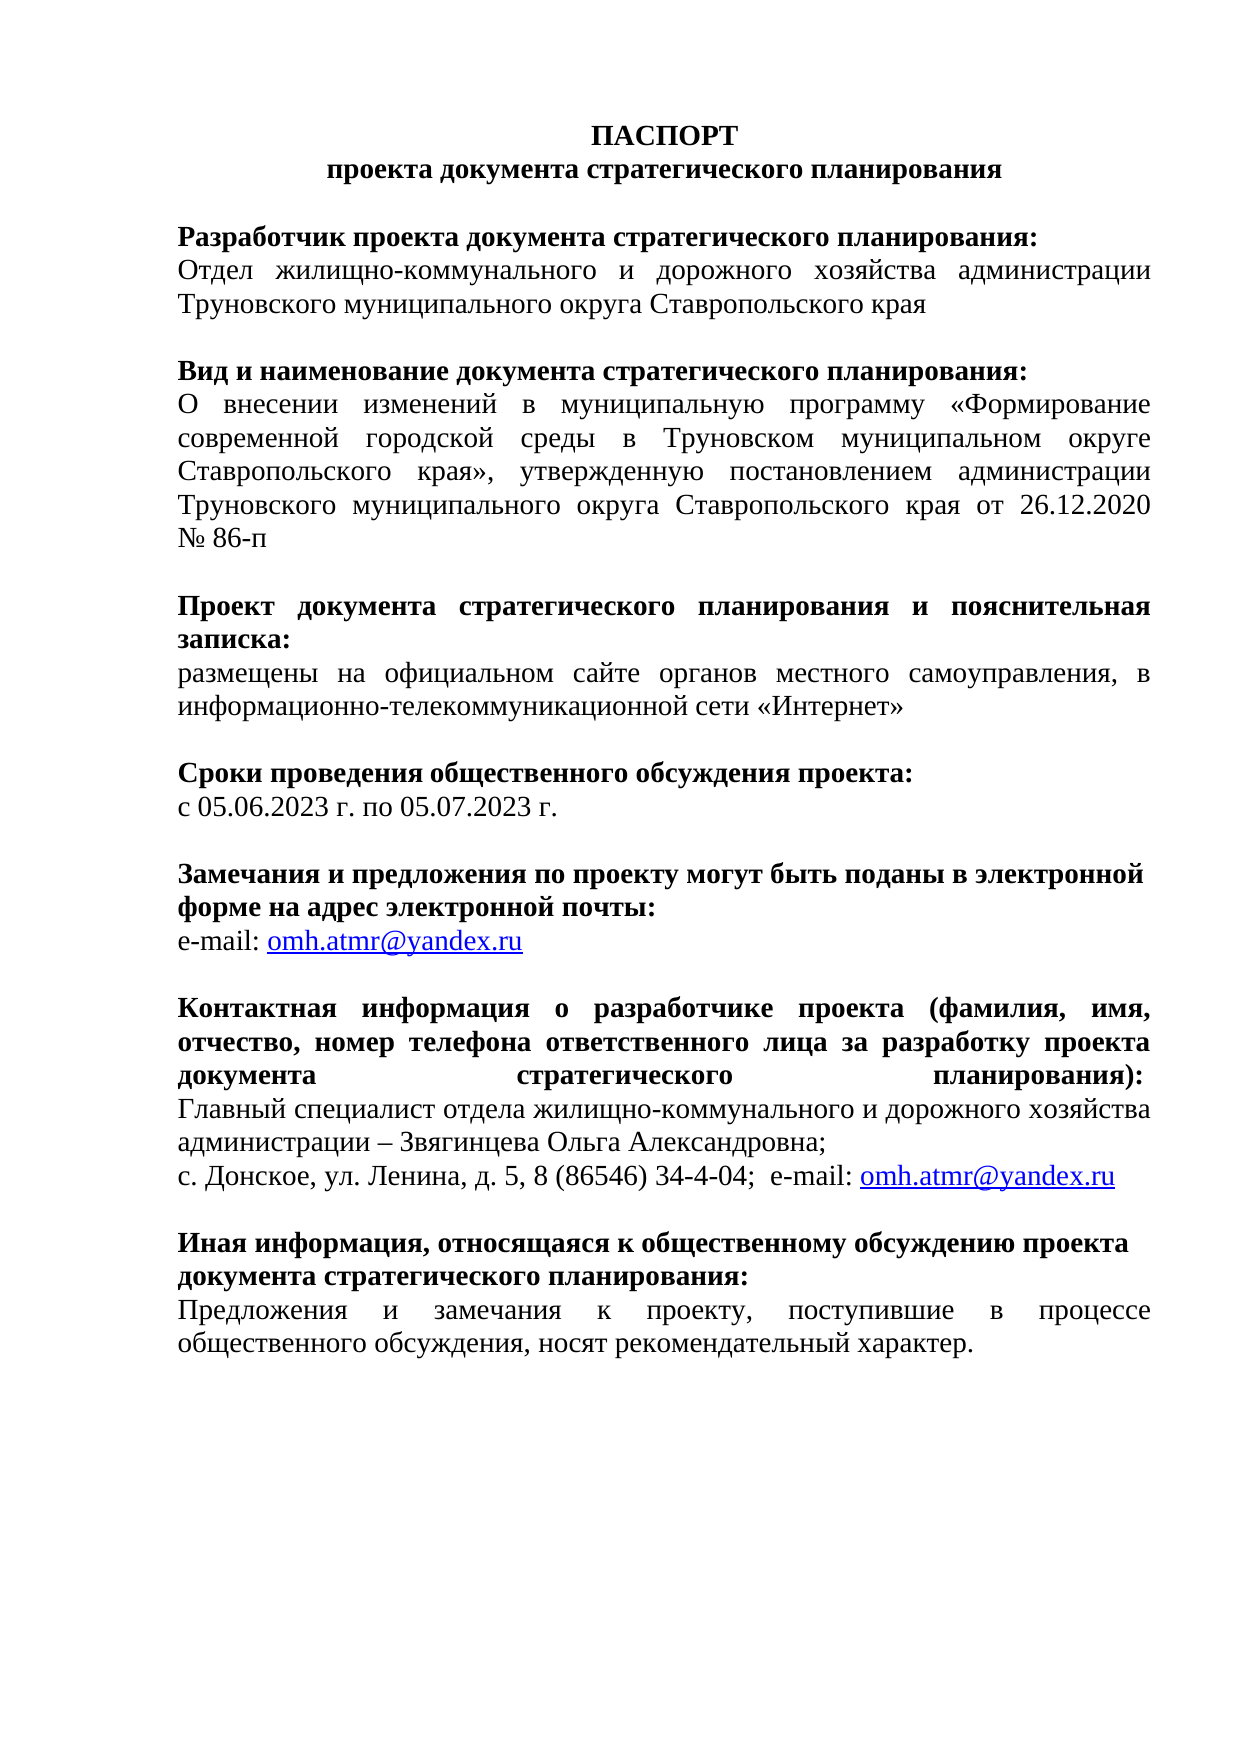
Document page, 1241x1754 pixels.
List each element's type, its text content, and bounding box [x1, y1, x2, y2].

text с. Донское, ул. Ленина, д. 5, 8 (86546) 34-4-04; e-mail: omh.atmr@yandex.ru [177, 1158, 1152, 1191]
text Разработчик проекта документа стратегического планирования: [177, 219, 1152, 252]
text Вид и наименование документа стратегического планирования: [177, 353, 1152, 386]
text Отдел жилищно-коммунального и дорожного хозяйства администрации Труновского муниципального округа Ставропольского края [177, 252, 1152, 319]
text Контактная информация о разработчике проекта (фамилия, имя, отчество, номер телефона ответственного лица за разработку проекта документа стратегического планирования): Главный специалист отдела жилищно-коммунального и дорожного хозяйства администрации – Звягинцева Ольга Александровна; [177, 990, 1152, 1158]
text размещены на официальном сайте органов местного самоуправления, в информационно-телекоммуникационной сети «Интернет» [177, 655, 1152, 722]
text Сроки проведения общественного обсуждения проекта: [177, 755, 1152, 789]
text проекта документа стратегического планирования [177, 152, 1152, 185]
text Иная информация, относящаяся к общественному обсуждению проекта документа стратегического планирования: [177, 1191, 1152, 1292]
text ПАСПОРТ [177, 118, 1152, 152]
text с 05.06.2023 г. по 05.07.2023 г. [177, 789, 1152, 822]
text О внесении изменений в муниципальную программу «Формирование современной городской среды в Труновском муниципальном округе Ставропольского края», утвержденную постановлением администрации Труновского муниципального округа Ставропольского края от 26.12.2020 № 86-п [177, 386, 1152, 554]
text Проект документа стратегического планирования и пояснительная записка: [177, 588, 1152, 655]
text Предложения и замечания к проекту, поступившие в процессе общественного обсуждения, носят рекомендательный характер. [177, 1292, 1152, 1359]
text Замечания и предложения по проекту могут быть поданы в электронной форме на адрес электронной почты: e-mail: omh.atmr@yandex.ru [177, 856, 1152, 957]
